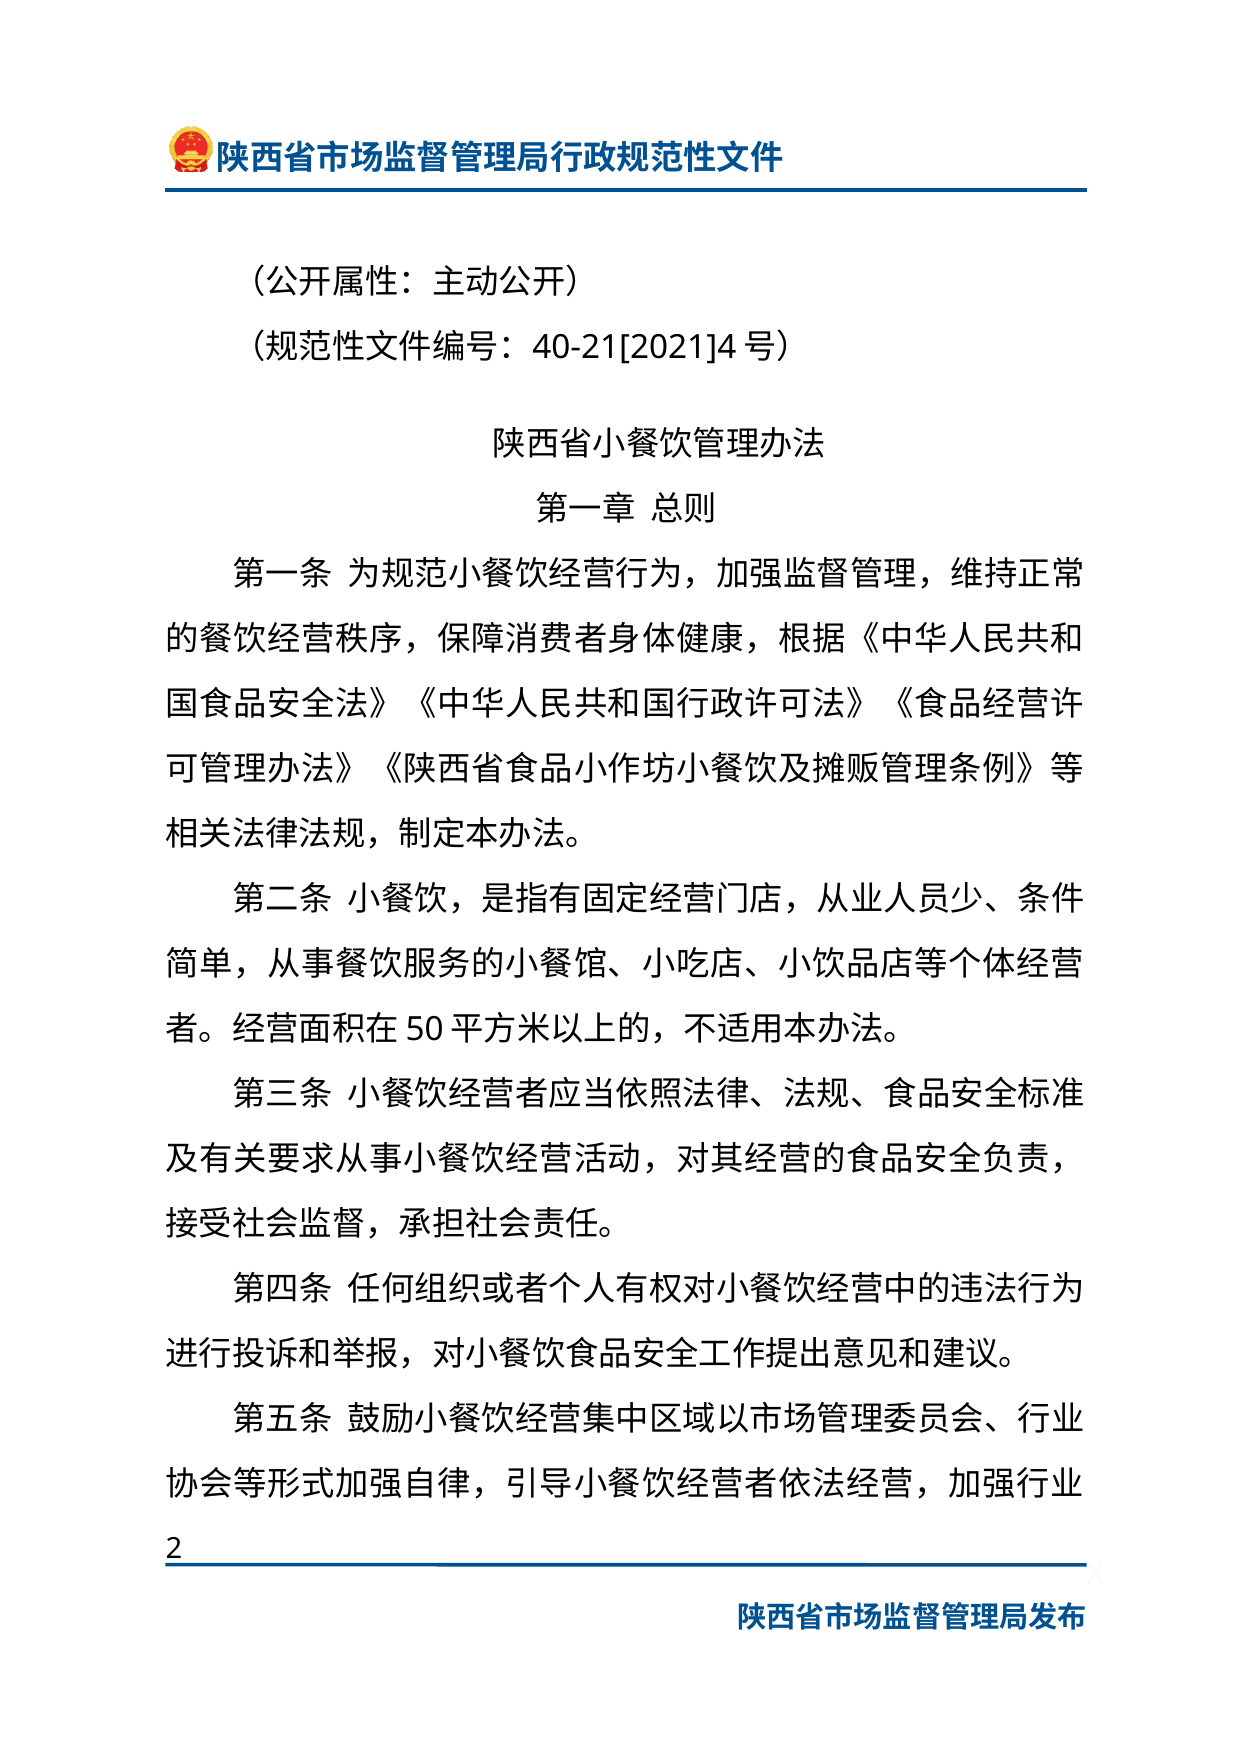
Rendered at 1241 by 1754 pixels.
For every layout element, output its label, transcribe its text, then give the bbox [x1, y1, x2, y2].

text 第三条 小餐饮经营者应当依照法律、法规、食品安全标准及有关要求从事小餐饮经营活动，对其经营的食品安全负责，接受社会监督，承担社会责任。 [165, 1059, 1087, 1254]
text 陕西省小餐饮管理办法 [165, 409, 1087, 474]
text 第二条 小餐饮，是指有固定经营门店，从业人员少、条件简单，从事餐饮服务的小餐馆、小吃店、小饮品店等个体经营者。经营面积在50平方米以上的，不适用本办法。 [165, 864, 1087, 1059]
text （规范性文件编号：40-21[2021]4号） [165, 311, 1087, 376]
text 第四条 任何组织或者个人有权对小餐饮经营中的违法行为进行投诉和举报，对小餐饮食品安全工作提出意见和建议。 [165, 1254, 1087, 1384]
picture [165, 124, 217, 176]
text 第一条 为规范小餐饮经营行为，加强监督管理，维持正常的餐饮经营秩序，保障消费者身体健康，根据《中华人民共和国食品安全法》《中华人民共和国行政许可法》《食品经营许可管理办法》《陕西省食品小作坊小餐饮及摊贩管理条例》等相关法律法规，制定本办法。 [165, 539, 1087, 864]
text 第一章 总则 [165, 474, 1087, 539]
text （公开属性：主动公开） [165, 246, 1087, 311]
text 第五条 鼓励小餐饮经营集中区域以市场管理委员会、行业协会等形式加强自律，引导小餐饮经营者依法经营，加强行业自律，推动行业诚信建设，宣传、普及食品安全知识。鼓励新开办和到期换证的餐饮服务单位，开展明厨亮灶经营。 [165, 1384, 1087, 1514]
